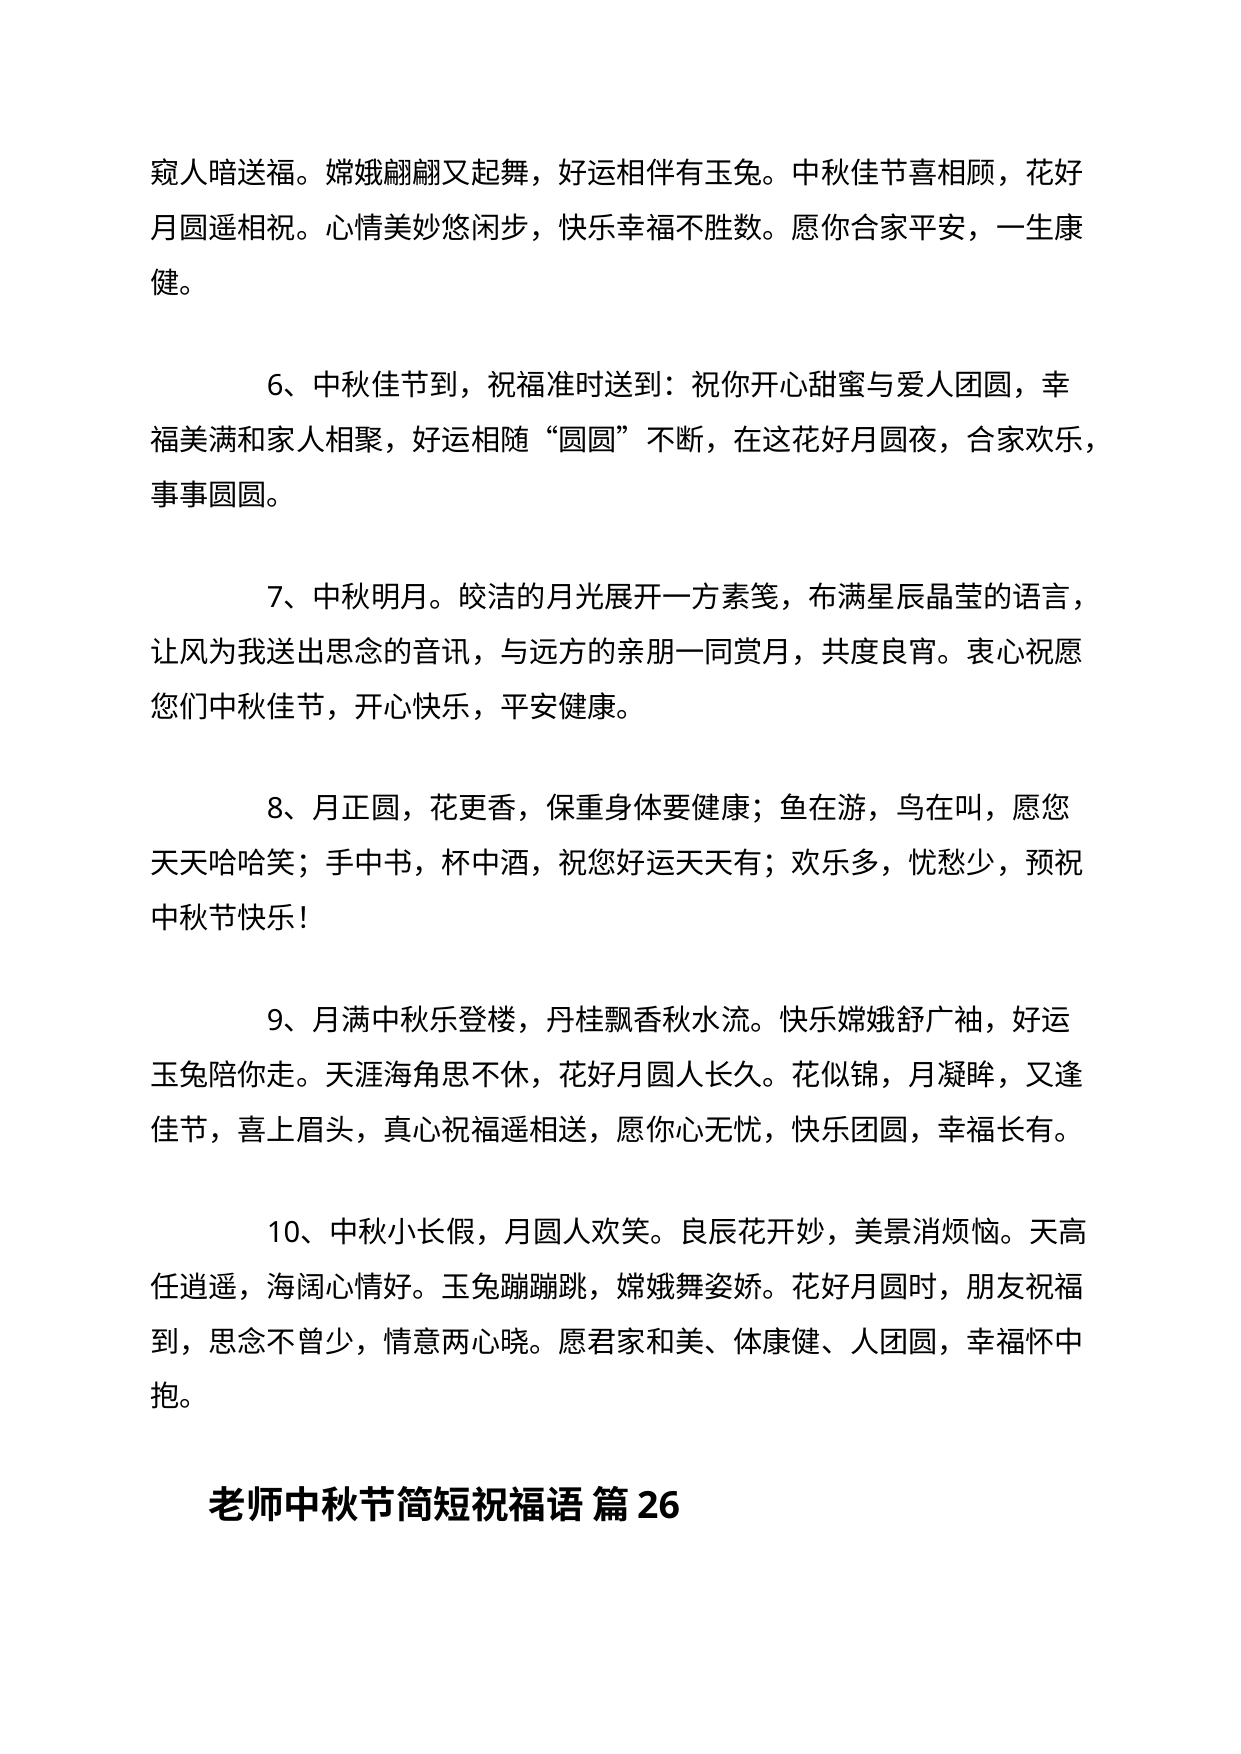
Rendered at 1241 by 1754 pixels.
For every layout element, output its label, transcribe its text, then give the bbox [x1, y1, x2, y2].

text 8、月正圆，花更香，保重身体要健康；鱼在游，鸟在叫，愿您天天哈哈笑；手中书，杯中酒，祝您好运天天有；欢乐多，忧愁少，预祝中秋节快乐！ [150, 785, 1090, 937]
text 10、中秋小长假，月圆人欢笑。良辰花开妙，美景消烦恼。天高任逍遥，海阔心情好。玉兔蹦蹦跳，嫦娥舞姿娇。花好月圆时，朋友祝福到，思念不曾少，情意两心晓。愿君家和美、体康健、人团圆，幸福怀中抱。 [150, 1208, 1090, 1415]
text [150, 150, 1090, 302]
text 9、月满中秋乐登楼，丹桂飘香秋水流。快乐嫦娥舒广袖，好运玉兔陪你走。天涯海角思不休，花好月圆人长久。花似锦，月凝眸，又逢佳节，喜上眉头，真心祝福遥相送，愿你心无忧，快乐团圆，幸福长有。 [150, 997, 1090, 1149]
text 7、中秋明月。皎洁的月光展开一方素笺，布满星辰晶莹的语言，让风为我送出思念的音讯，与远方的亲朋一同赏月，共度良宵。衷心祝愿您们中秋佳节，开心快乐，平安健康。 [150, 573, 1090, 725]
text 6、中秋佳节到，祝福准时送到：祝你开心甜蜜与爱人团圆，幸福美满和家人相聚，好运相随“圆圆”不断，在这花好月圆夜，合家欢乐，事事圆圆。 [150, 362, 1090, 514]
text 老师中秋节简短祝福语 篇26 [150, 1475, 1090, 1529]
